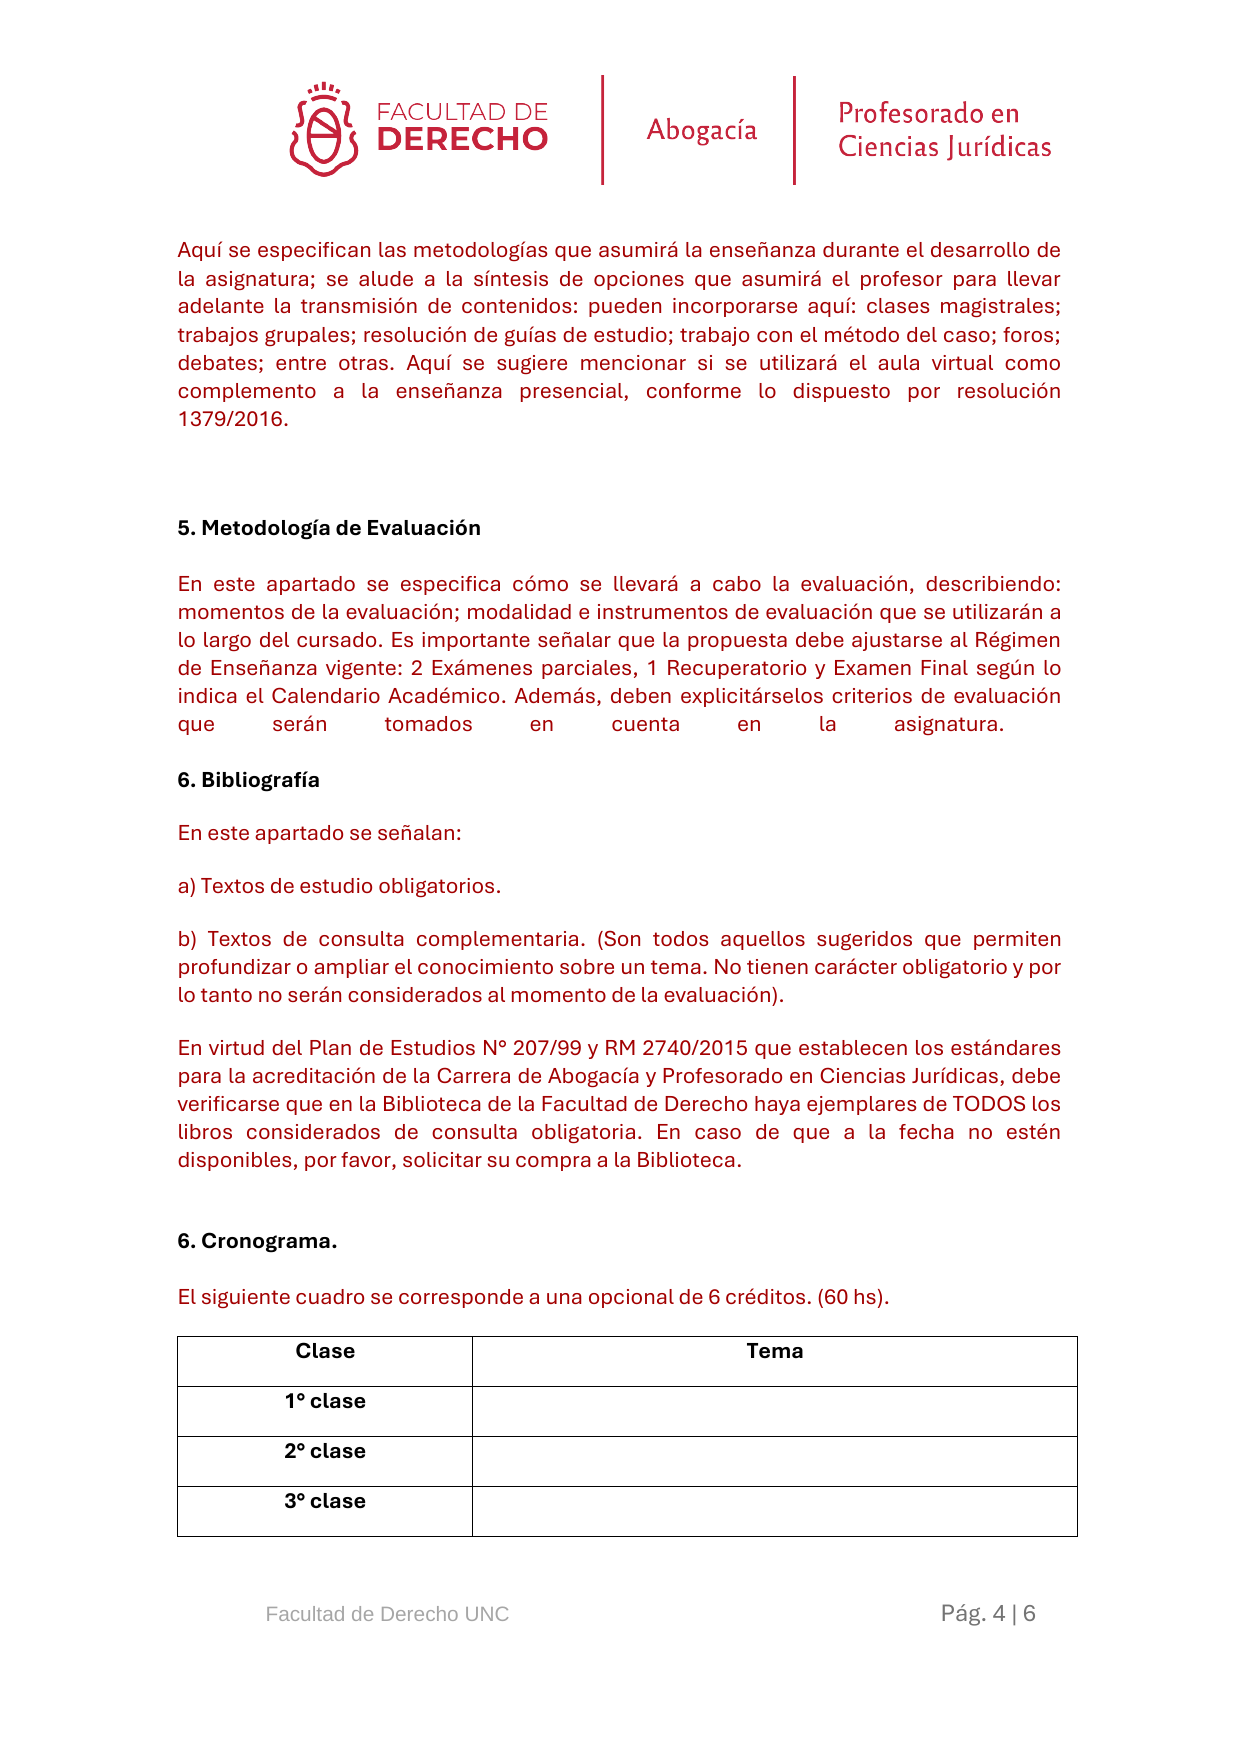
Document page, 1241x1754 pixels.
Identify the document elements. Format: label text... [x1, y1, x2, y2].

table_cell 3° clase [178, 1487, 472, 1536]
text b) Textos de consulta complementaria. (Son todos aquellos sugeridos que permiten profundizar o ampliar el conocimiento sobre un tema. No tienen carácter obligatorio y por lo tanto no serán considerados al momento de la evaluación). [177, 925, 1063, 1009]
table_header Clase [178, 1337, 472, 1386]
table_cell [473, 1387, 1077, 1436]
table_cell 2° clase [178, 1437, 472, 1486]
table_cell [473, 1487, 1077, 1536]
text El siguiente cuadro se corresponde a una opcional de 6 créditos. (60 hs). [177, 1283, 1063, 1311]
text 6. Cronograma. [177, 1227, 1063, 1255]
text En virtud del Plan de Estudios N° 207/99 y RM 2740/2015 que establecen los estándares para la acreditación de la Carrera de Abogacía y Profesorado en Ciencias Jurídicas, debe verificarse que en la Biblioteca de la Facultad de Derecho haya ejemplares de TODOS los libros considerados de consulta obligatoria. En caso de que a la fecha no estén disponibles, por favor, solicitar su compra a la Biblioteca. [177, 1034, 1063, 1174]
text 5. Metodología de Evaluación [177, 513, 1063, 542]
text En este apartado se especifica cómo se llevará a cabo la evaluación, describiendo: momentos de la evaluación; modalidad e instrumentos de evaluación que se utilizarán a lo largo del cursado. Es importante señalar que la propuesta debe ajustarse al Régimen de Enseñanza vigente: 2 Exámenes parciales, 1 Recuperatorio y Examen Final según lo indica el Calendario Académico. Además, deben explicitárselos criterios de evaluación que serán tomados en cuenta en la asignatura. 6. Bibliografía [177, 569, 1063, 794]
text a) Textos de estudio obligatorios. [177, 872, 1063, 900]
table_header Tema [473, 1337, 1077, 1386]
table_cell 1° clase [178, 1387, 472, 1436]
text En este apartado se señalan: [177, 819, 1063, 847]
picture [258, 73, 1064, 185]
text Aquí se especifican las metodologías que asumirá la enseñanza durante el desarrollo de la asignatura; se alude a la síntesis de opciones que asumirá el profesor para llevar adelante la transmisión de contenidos: pueden incorporarse aquí: clases magistrales; trabajos grupales; resolución de guías de estudio; trabajo con el método del caso; foros; debates; entre otras. Aquí se sugiere mencionar si se utilizará el aula virtual como complemento a la enseñanza presencial, conforme lo dispuesto por resolución 1379/2016. [177, 236, 1063, 432]
table_cell [473, 1437, 1077, 1486]
